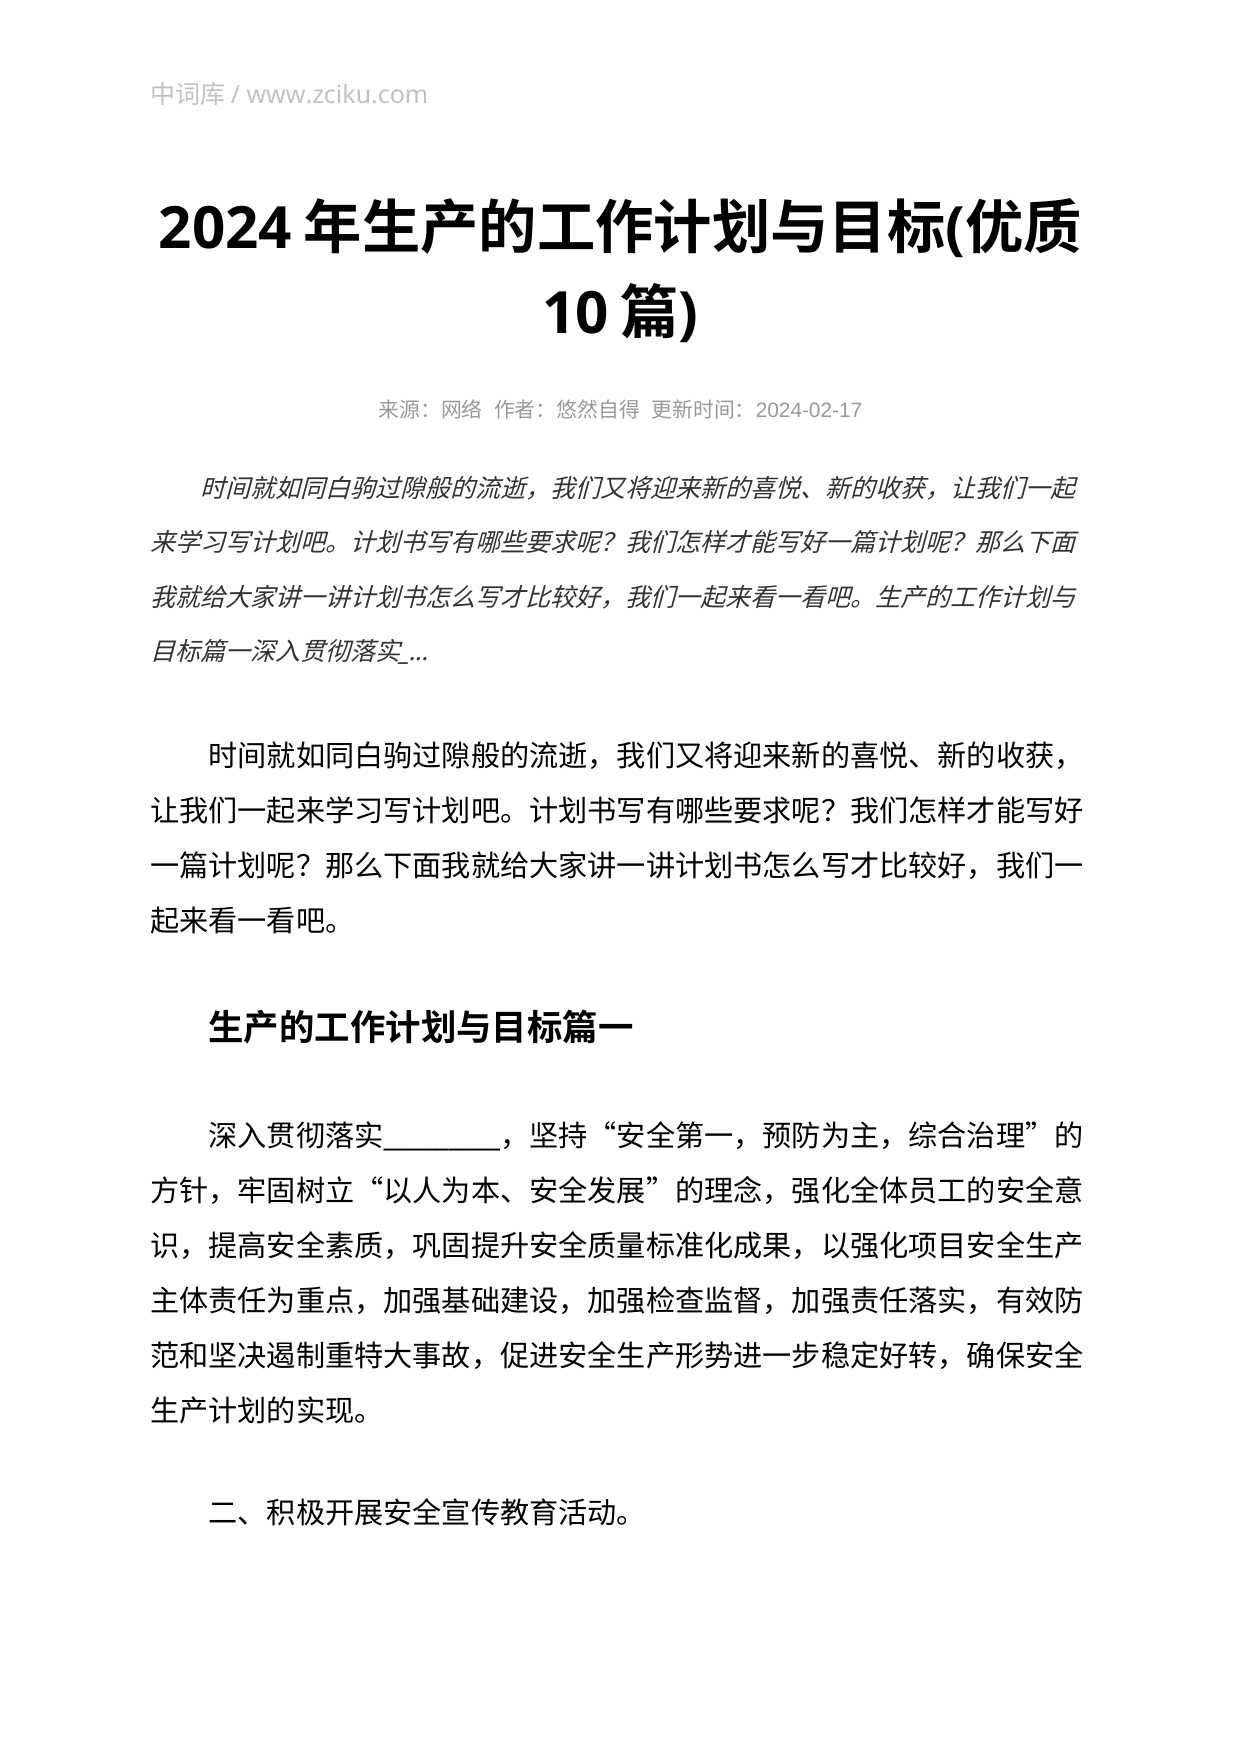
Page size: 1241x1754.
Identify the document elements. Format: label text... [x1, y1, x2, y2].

text 深入贯彻落实_________，坚持“安全第一，预防为主，综合治理”的方针，牢固树立“以人为本、安全发展”的理念，强化全体员工的安全意识，提高安全素质，巩固提升安全质量标准化成果，以强化项目安全生产主体责任为重点，加强基础建设，加强检查监督，加强责任落实，有效防范和坚决遏制重特大事故，促进安全生产形势进一步稳定好转，确保安全生产计划的实现。 [150, 1113, 1090, 1430]
text 来源：网络 作者：悠然自得 更新时间：2024-02-17 [150, 398, 1090, 422]
text 时间就如同白驹过隙般的流逝，我们又将迎来新的喜悦、新的收获，让我们一起来学习写计划吧。计划书写有哪些要求呢？我们怎样才能写好一篇计划呢？那么下面我就给大家讲一讲计划书怎么写才比较好，我们一起来看一看吧。 [150, 733, 1090, 940]
text 二、积极开展安全宣传教育活动。 [150, 1489, 1090, 1531]
subtitle 2024年生产的工作计划与目标(优质10篇) [150, 181, 1090, 351]
text 生产的工作计划与目标篇一 [150, 999, 1090, 1051]
text 时间就如同白驹过隙般的流逝，我们又将迎来新的喜悦、新的收获，让我们一起来学习写计划吧。计划书写有哪些要求呢？我们怎样才能写好一篇计划呢？那么下面我就给大家讲一讲计划书怎么写才比较好，我们一起来看一看吧。生产的工作计划与目标篇一深入贯彻落实_... [150, 468, 1090, 668]
